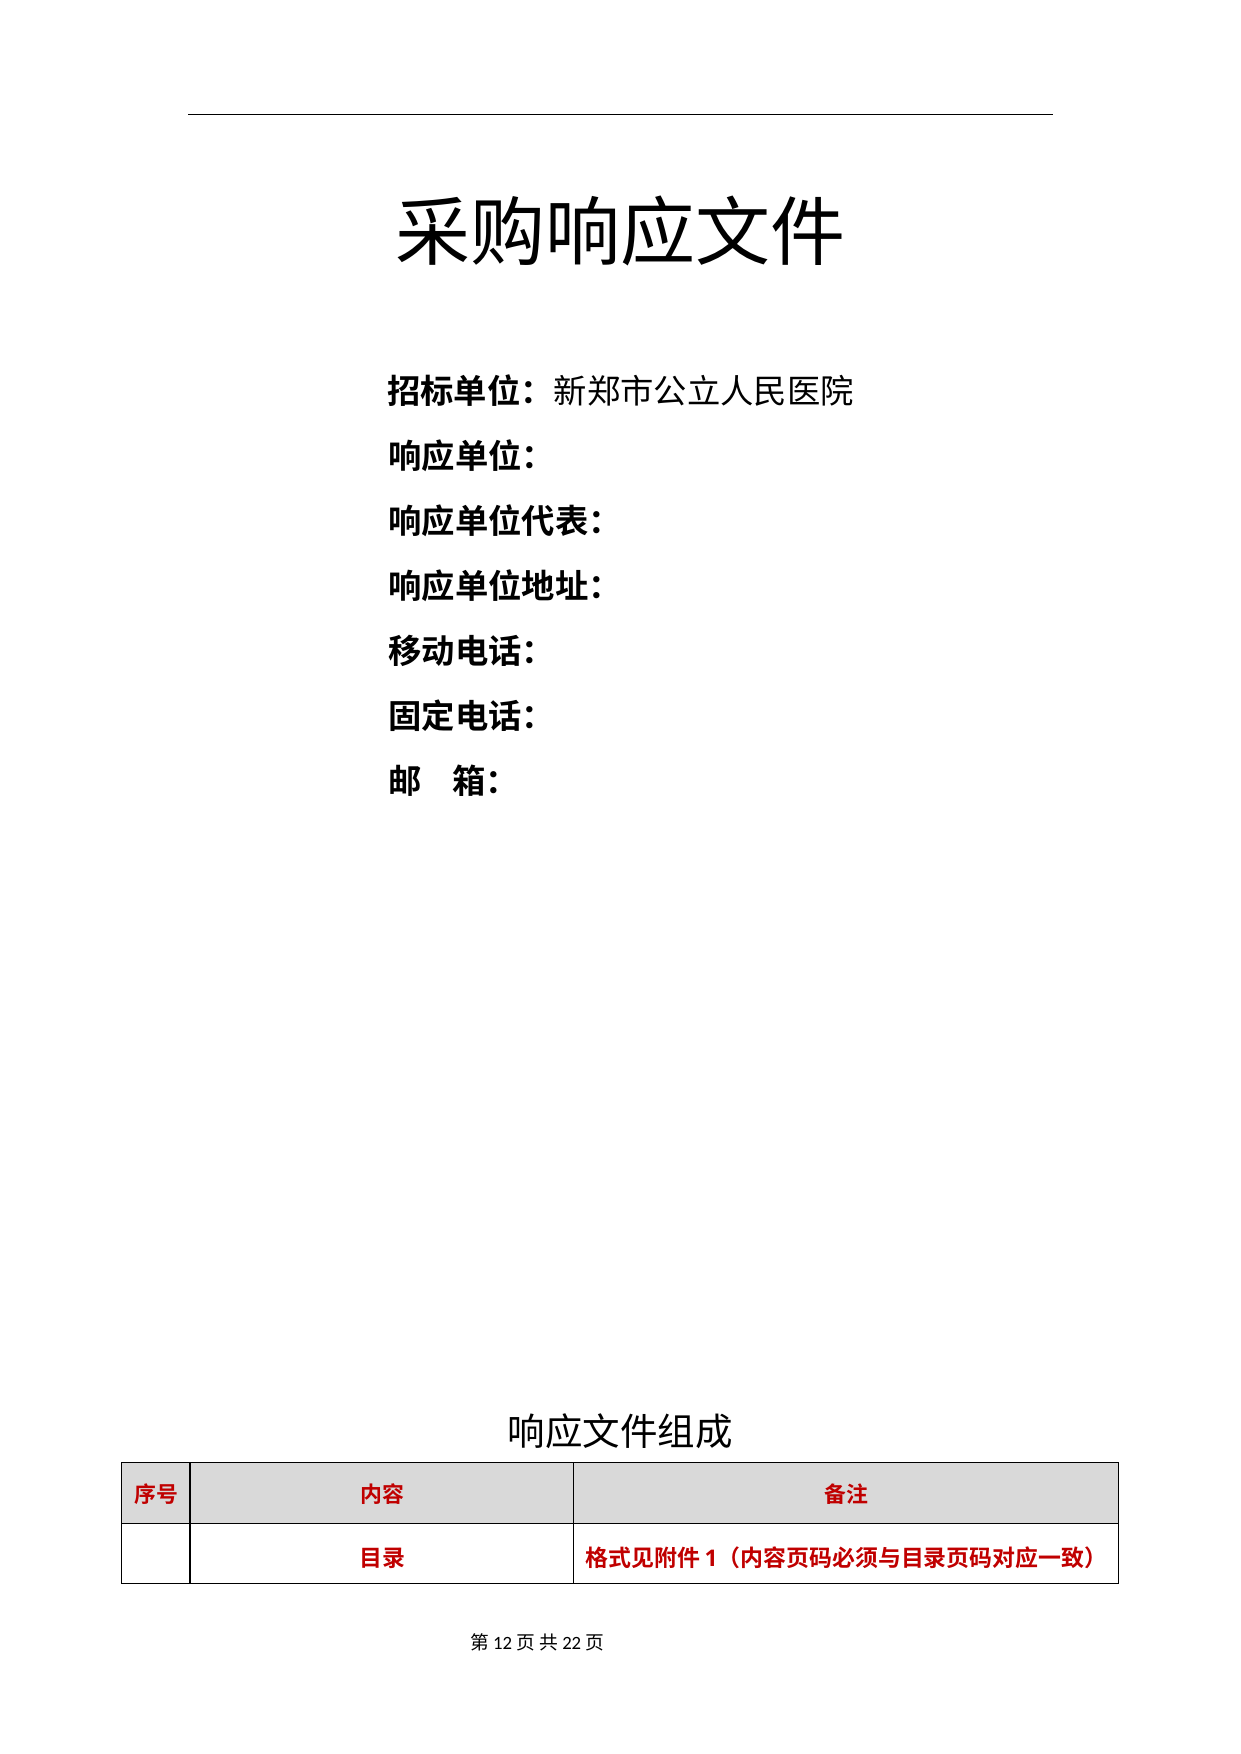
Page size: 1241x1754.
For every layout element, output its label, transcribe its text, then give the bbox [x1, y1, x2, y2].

table_cell 目录 [191, 1524, 573, 1583]
text 采购响应文件 [187, 162, 1053, 292]
text 固定电话： [187, 682, 1053, 747]
text 招标单位：新郑市公立人民医院 [187, 357, 1053, 422]
text 响应文件组成 [187, 1397, 1053, 1462]
text 邮 箱： [187, 747, 1053, 812]
table_cell 格式见附件1（内容页码必须与目录页码对应一致） [574, 1524, 1118, 1583]
table_header 序号 [122, 1463, 189, 1523]
text 响应单位代表： [187, 487, 1053, 552]
text 移动电话： [187, 617, 1053, 682]
text 响应单位地址： [187, 552, 1053, 617]
text 响应单位： [187, 422, 1053, 487]
table_header 备注 [574, 1463, 1118, 1523]
table_header 内容 [191, 1463, 573, 1523]
table_cell [122, 1524, 189, 1583]
